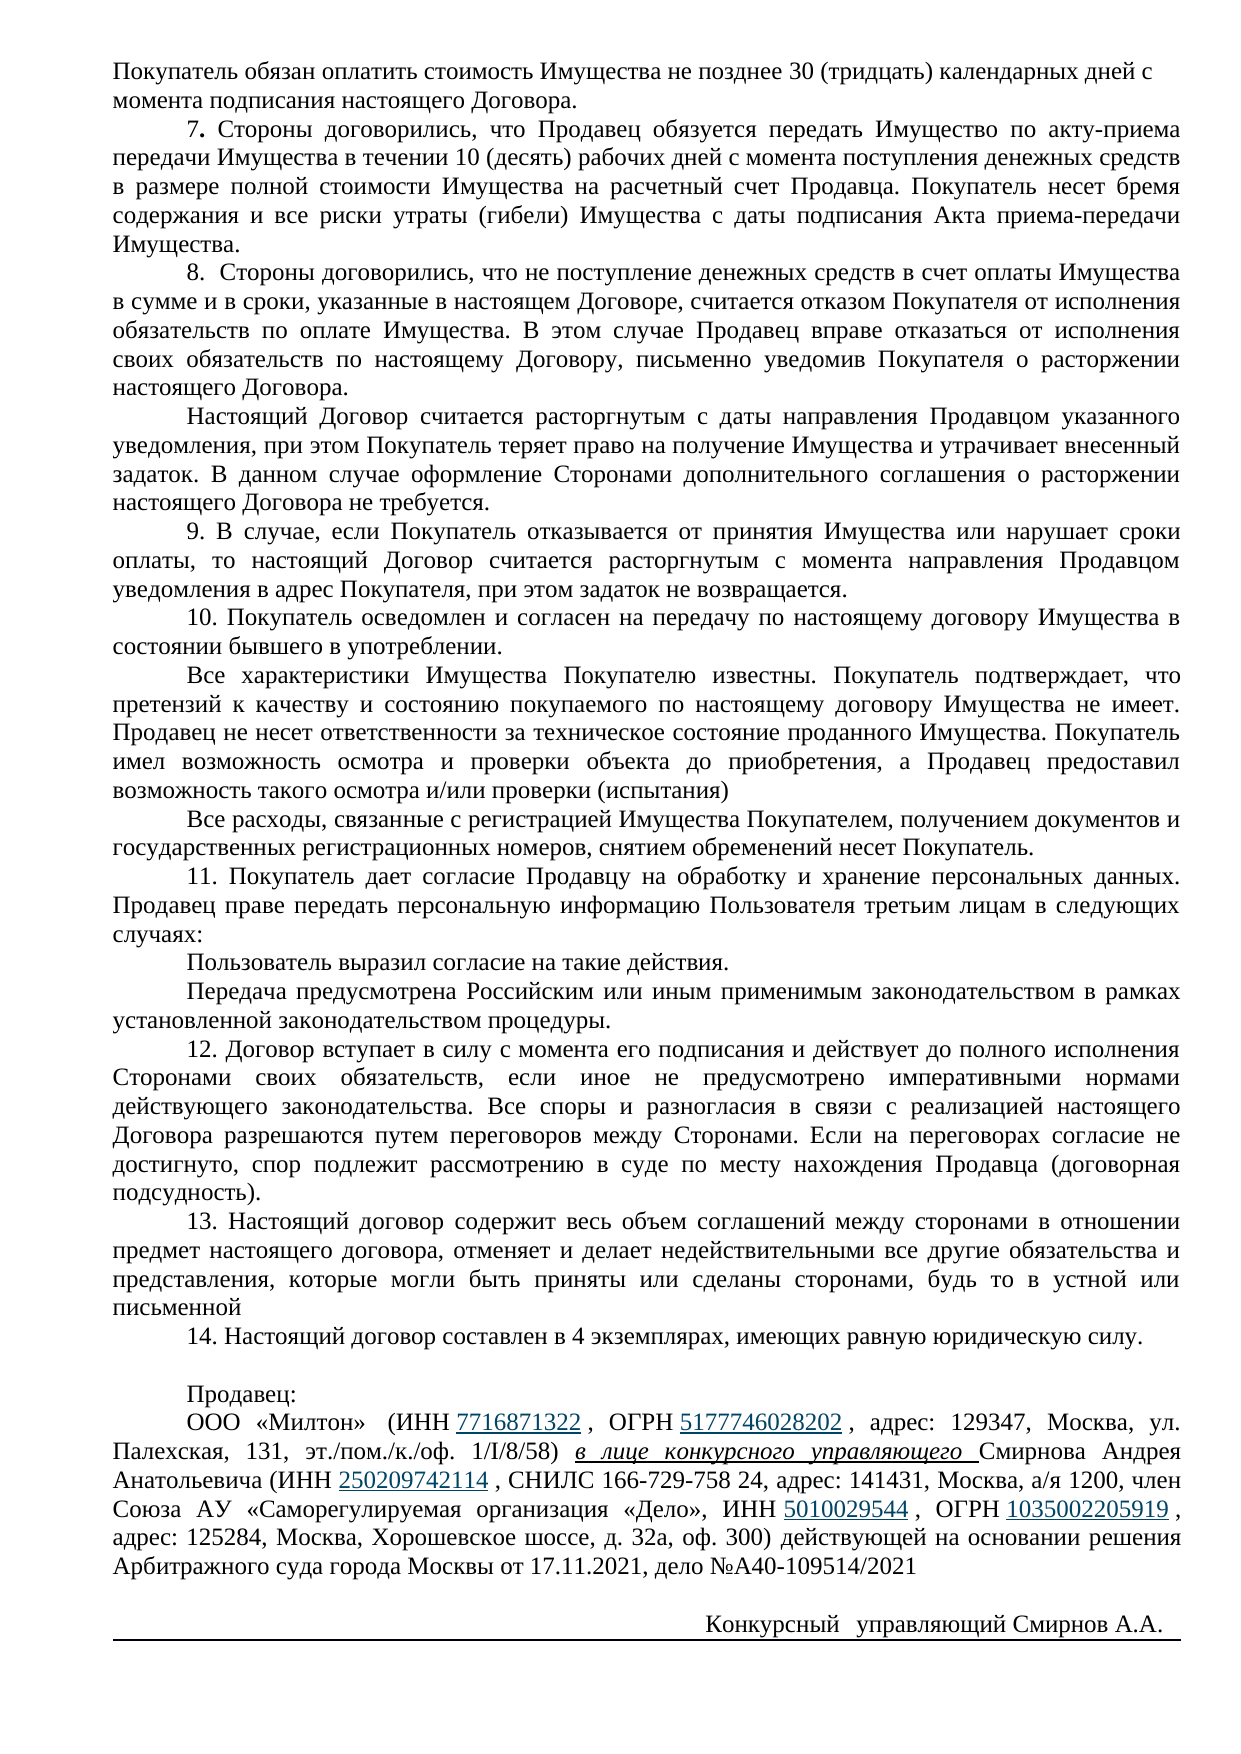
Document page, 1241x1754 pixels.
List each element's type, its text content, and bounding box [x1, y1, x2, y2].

text Настоящий Договор считается расторгнутым с даты направления Продавцом указанного уведомления, при этом Покупатель теряет право на получение Имущества и утрачивает внесенный задаток. В данном случае оформление Сторонами дополнительного соглашения о расторжении настоящего Договора не требуется. [112, 401, 1181, 516]
text Конкурсный управляющий Смирнов А.А. [112, 1609, 1181, 1641]
text Пользователь выразил согласие на такие действия. [112, 947, 1181, 976]
text 7. Стороны договорились, что Продавец обязуется передать Имущество по акту-приема передачи Имущества в течении 10 (десять) рабочих дней с момента поступления денежных средств в размере полной стоимости Имущества на расчетный счет Продавца. Покупатель несет бремя содержания и все риски утраты (гибели) Имущества с даты подписания Акта приема-передачи Имущества. [112, 114, 1181, 257]
text 14. Настоящий договор составлен в 4 экземплярах, имеющих равную юридическую силу. [112, 1321, 1181, 1350]
text 13. Настоящий договор содержит весь объем соглашений между сторонами в отношении предмет настоящего договора, отменяет и делает недействительными все другие обязательства и представления, которые могли быть приняты или сделаны сторонами, будь то в устной или письменной [112, 1206, 1181, 1321]
text Покупатель обязан оплатить стоимость Имущества не позднее 30 (тридцать) календарных дней с момента подписания настоящего Договора. [112, 56, 1181, 114]
text ООО «Милтон» (ИНН 7716871322 , ОГРН 5177746028202 , адрес: 129347, Москва, ул. Палехская, 131, эт./пом./к./оф. 1/I/8/58) в лице конкурсного управляющего Смирнова Андрея Анатольевича (ИНН 250209742114 , СНИЛС 166-729-758 24, адрес: 141431, Москва, а/я 1200, член Союза АУ «Саморегулируемая организация «Дело», ИНН 5010029544 , ОГРН 1035002205919 , адрес: 125284, Москва, Хорошевское шоссе, д. 32а, оф. 300) действующей на основании решения Арбитражного суда города Москвы от 17.11.2021, дело №А40-109514/2021 [112, 1407, 1181, 1487]
text 10. Покупатель осведомлен и согласен на передачу по настоящему договору Имущества в состоянии бывшего в употреблении. [112, 602, 1181, 660]
text 11. Покупатель дает согласие Продавцу на обработку и хранение персональных данных. Продавец праве передать персональную информацию Пользователя третьим лицам в следующих случаях: [112, 861, 1181, 947]
text Передача предусмотрена Российским или иным применимым законодательством в рамках установленной законодательством процедуры. [112, 976, 1181, 1034]
text 12. Договор вступает в силу с момента его подписания и действует до полного исполнения Сторонами своих обязательств, если иное не предусмотрено императивными нормами действующего законодательства. Все споры и разногласия в связи с реализацией настоящего Договора разрешаются путем переговоров между Сторонами. Если на переговорах согласие не достигнуто, спор подлежит рассмотрению в суде по месту нахождения Продавца (договорная подсудность). [112, 1034, 1181, 1206]
text 8. Стороны договорились, что не поступление денежных средств в счет оплаты Имущества в сумме и в сроки, указанные в настоящем Договоре, считается отказом Покупателя от исполнения обязательств по оплате Имущества. В этом случае Продавец вправе отказаться от исполнения своих обязательств по настоящему Договору, письменно уведомив Покупателя о расторжении настоящего Договора. [112, 257, 1181, 401]
text ООО «Милтон» (ИНН 7716871322 , ОГРН 5177746028202 , адрес: 129347, Москва, ул. Палехская, 131, эт./пом./к./оф. 1/I/8/58) в лице конкурсного управляющего Смирнова Андрея Анатольевича (ИНН 250209742114 , СНИЛС 166-729-758 24, адрес: 141431, Москва, а/я 1200, член Союза АУ «Саморегулируемая организация «Дело», ИНН 5010029544 , ОГРН 1035002205919 , адрес: 125284, Москва, Хорошевское шоссе, д. 32а, оф. 300) действующей на основании решения Арбитражного суда города Москвы от 17.11.2021, дело №А40-109514/2021 [112, 1488, 1181, 1580]
text Все расходы, связанные с регистрацией Имущества Покупателем, получением документов и государственных регистрационных номеров, снятием обременений несет Покупатель. [112, 804, 1181, 861]
text Продавец: [112, 1379, 1181, 1407]
text 9. В случае, если Покупатель отказывается от принятия Имущества или нарушает сроки оплаты, то настоящий Договор считается расторгнутым с момента направления Продавцом уведомления в адрес Покупателя, при этом задаток не возвращается. [112, 516, 1181, 602]
text Все характеристики Имущества Покупателю известны. Покупатель подтверждает, что претензий к качеству и состоянию покупаемого по настоящему договору Имущества не имеет. Продавец не несет ответственности за техническое состояние проданного Имущества. Покупатель имел возможность осмотра и проверки объекта до приобретения, а Продавец предоставил возможность такого осмотра и/или проверки (испытания) [112, 660, 1181, 804]
